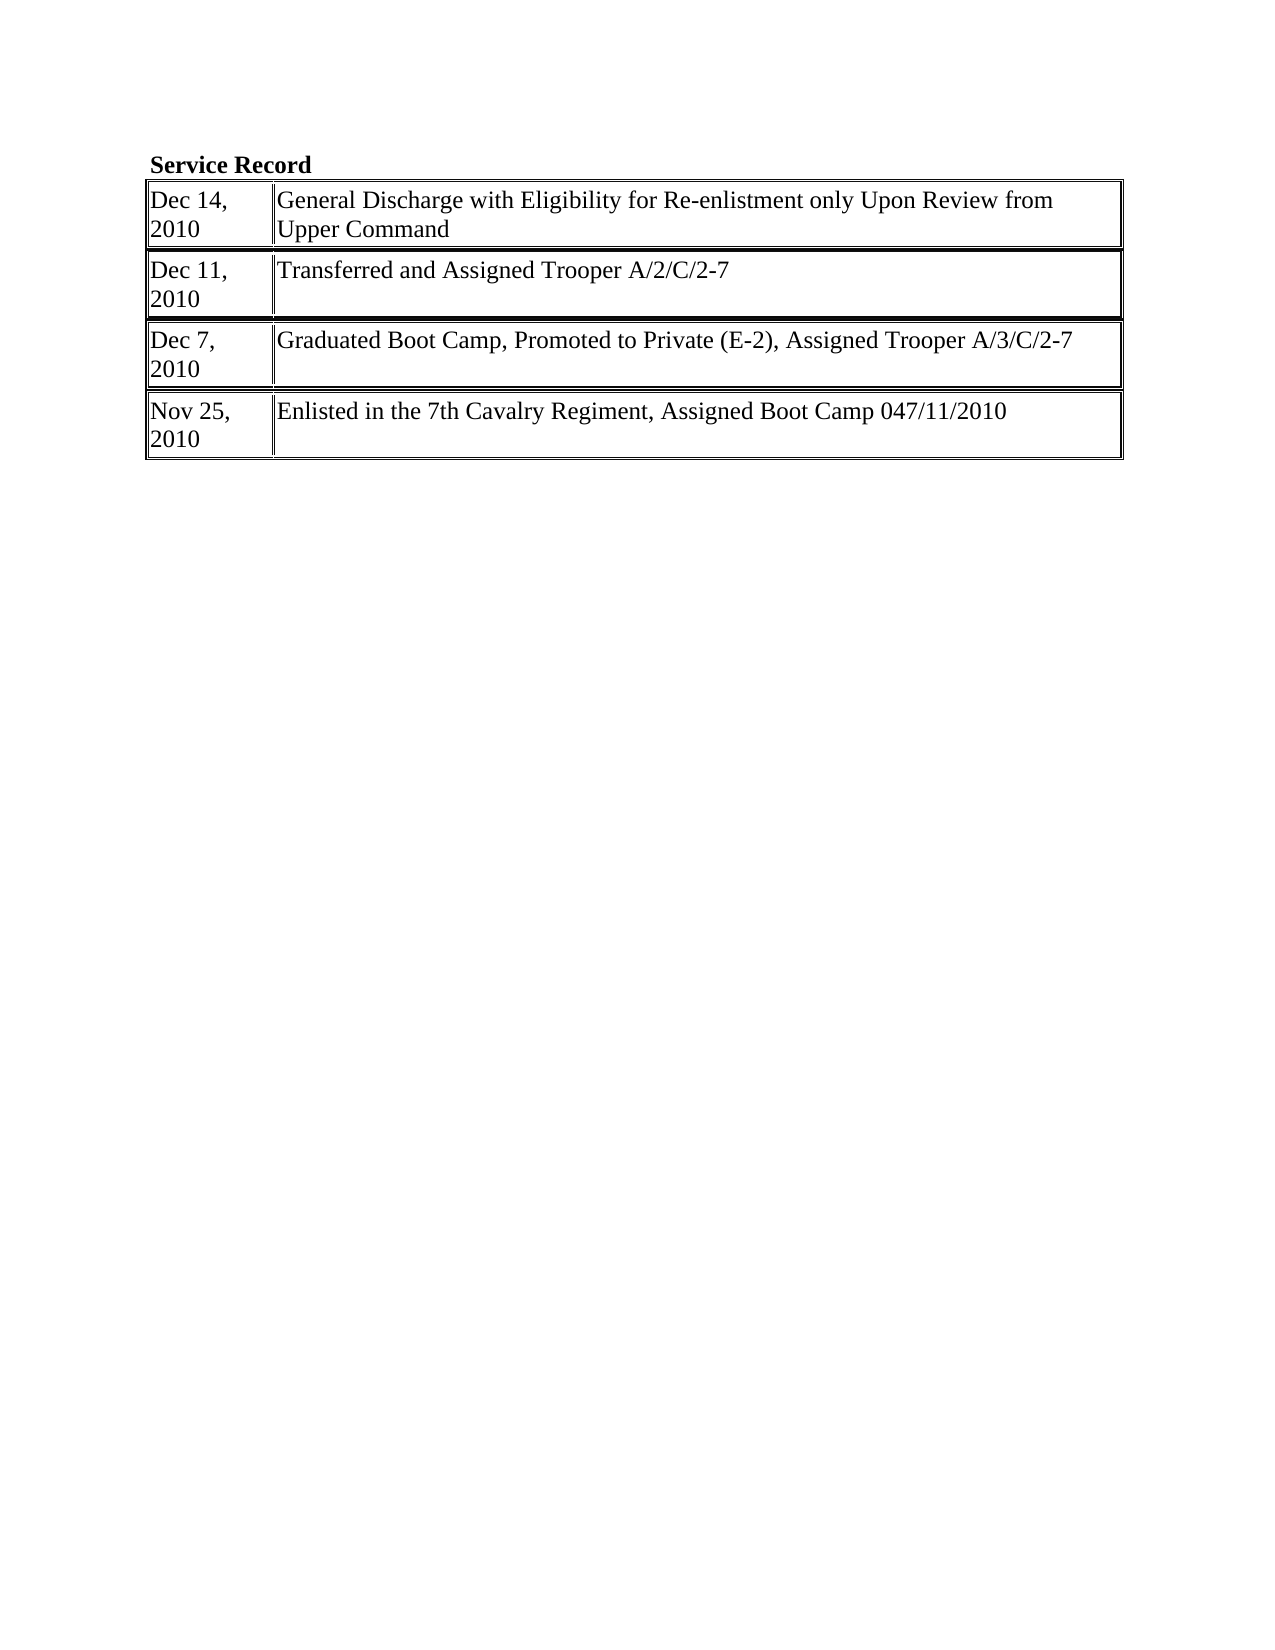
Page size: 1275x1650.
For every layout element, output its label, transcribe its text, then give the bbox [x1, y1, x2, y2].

table_header Enlisted in the 7th Cavalry Regiment, Assigned Boot Camp 047/11/2010 [274, 393, 1120, 456]
table_header Graduated Boot Camp, Promoted to Private (E-2), Assigned Trooper A/3/C/2-7 [274, 323, 1120, 386]
table_header Dec 14, 2010 [149, 182, 273, 246]
text Service Record [150, 150, 1125, 179]
table_header Dec 7, 2010 [149, 323, 273, 386]
table_header Nov 25, 2010 [149, 393, 273, 456]
table_header Transferred and Assigned Trooper A/2/C/2-7 [274, 252, 1120, 316]
table_header Dec 11, 2010 [149, 252, 273, 316]
table_header General Discharge with Eligibility for Re-enlistment only Upon Review from Upper Command [274, 182, 1120, 246]
